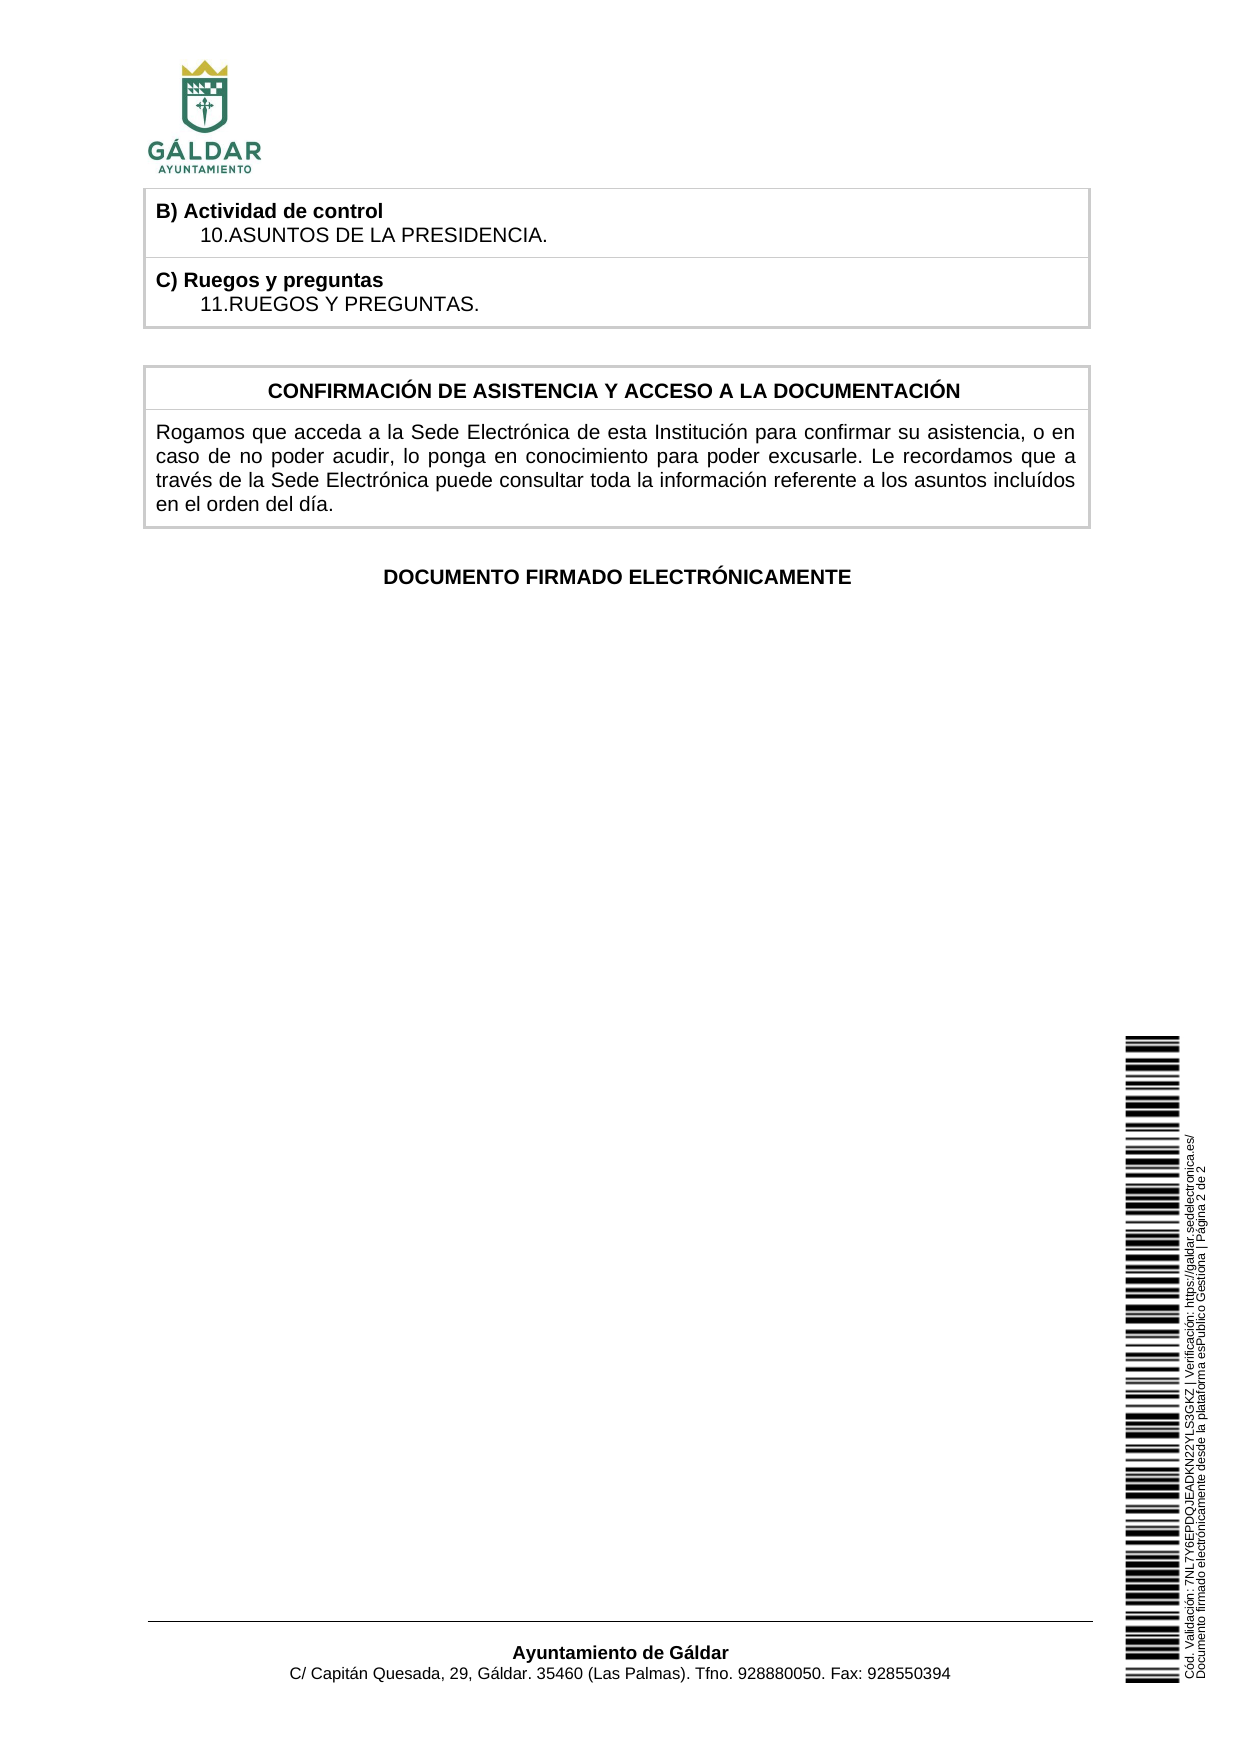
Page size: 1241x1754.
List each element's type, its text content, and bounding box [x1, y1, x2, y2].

table_cell Rogamos que acceda a la Sede Electrónica de esta Institución para confirmar su asistencia, o en caso de no poder acudir, lo ponga en conocimiento para poder excusarle. Le recordamos que a través de la Sede Electrónica puede consultar toda la información referente a los asuntos incluídos en el orden del día. [146, 410, 1088, 526]
table_header B) Actividad de control 10.ASUNTOS DE LA PRESIDENCIA. [146, 189, 1088, 257]
table_header CONFIRMACIÓN DE ASISTENCIA Y ACCESO A LA DOCUMENTACIÓN [146, 368, 1088, 409]
subtitle Ayuntamiento de Gáldar [287, 1642, 953, 1664]
picture [147, 59, 262, 174]
text DOCUMENTO FIRMADO ELECTRÓNICAMENTE [282, 565, 953, 589]
subtitle C/ Capitán Quesada, 29, Gáldar. 35460 (Las Palmas). Tfno. 928880050. Fax: 928550394 [287, 1664, 953, 1683]
picture [1125, 1036, 1184, 1683]
table_cell C) Ruegos y preguntas 11.RUEGOS Y PREGUNTAS. [146, 258, 1088, 326]
